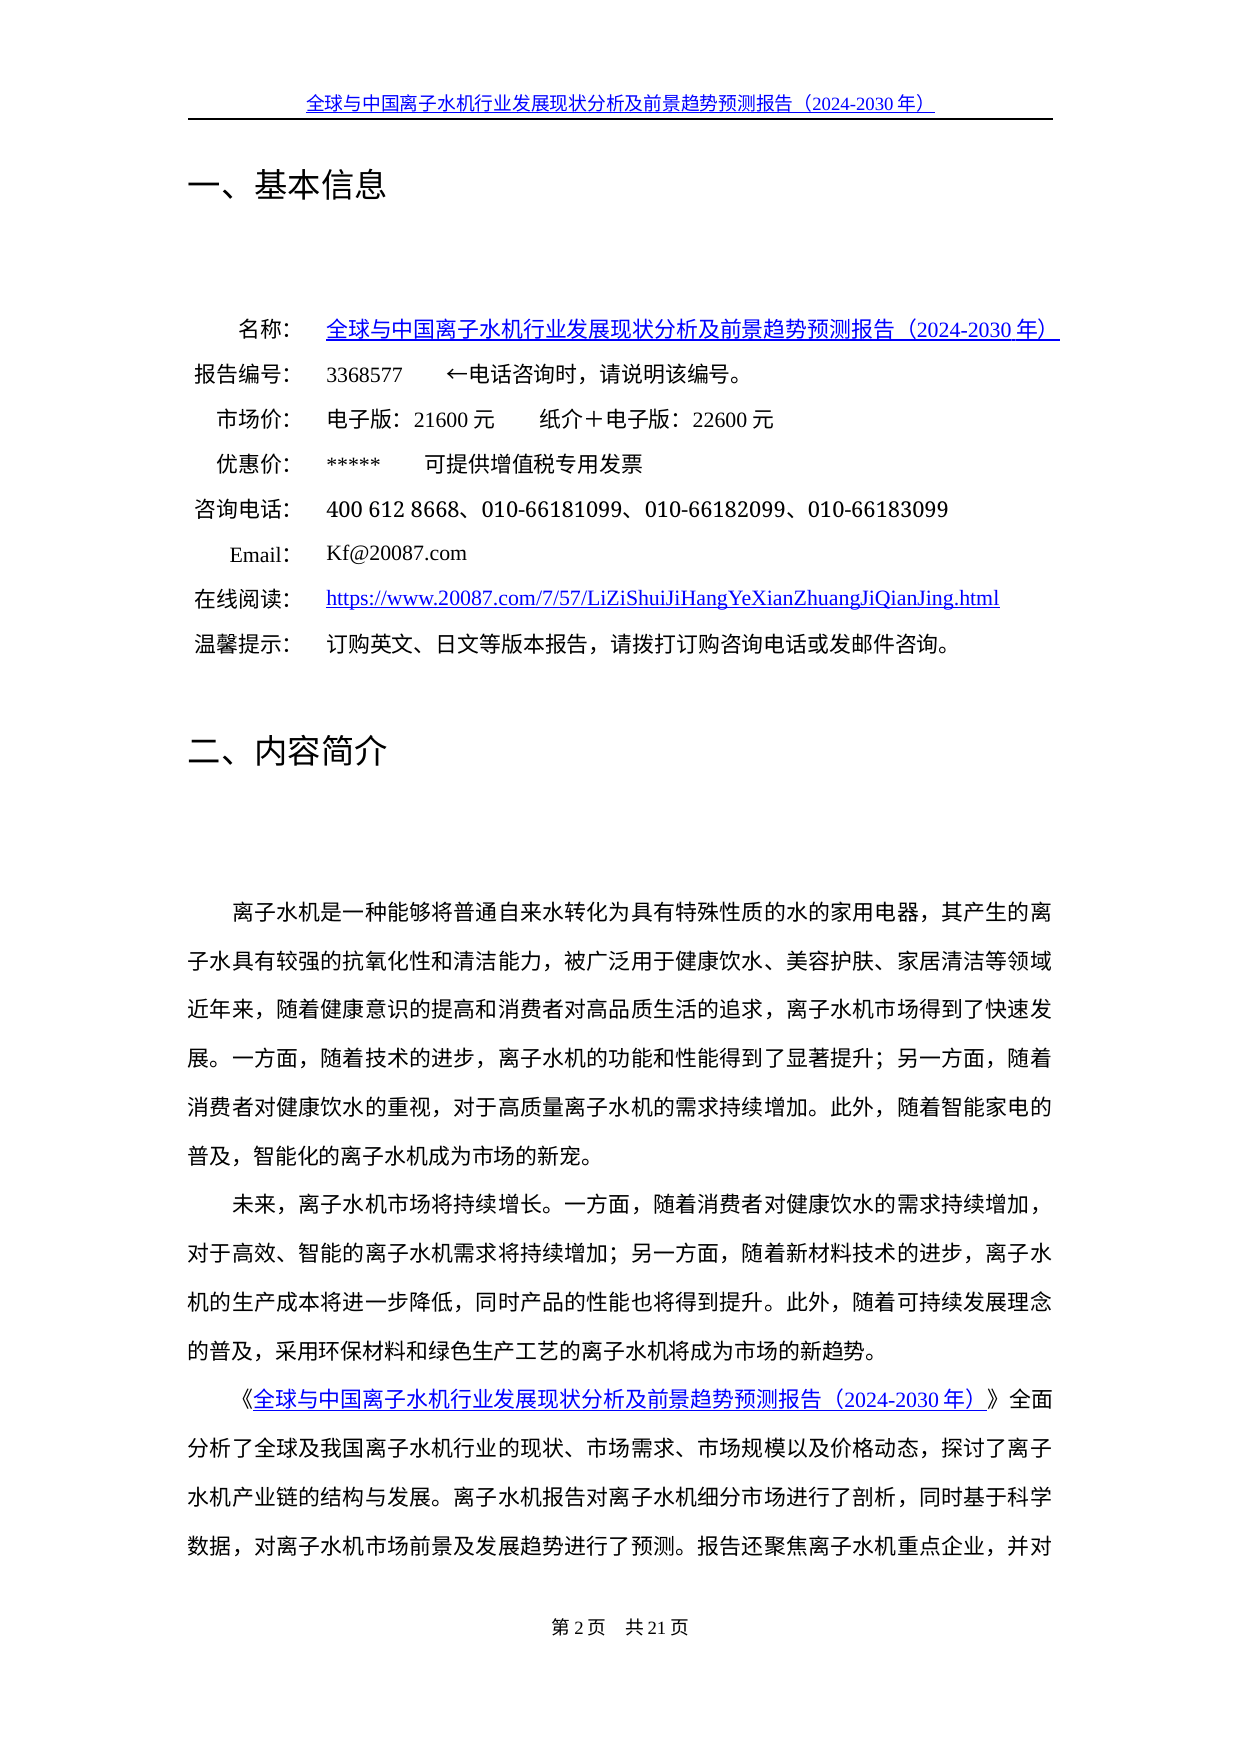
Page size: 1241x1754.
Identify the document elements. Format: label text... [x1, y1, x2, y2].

table_cell 温馨提示： [167, 627, 315, 672]
table_cell [315, 582, 1073, 627]
table_cell 在线阅读： [167, 582, 315, 627]
table_cell ***** 可提供增值税专用发票 [315, 447, 1073, 492]
title 一、基本信息 [187, 150, 1053, 215]
title 二、内容简介 [187, 717, 1053, 782]
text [187, 894, 1053, 1561]
table_cell 订购英文、日文等版本报告，请拨打订购咨询电话或发邮件咨询。 [315, 627, 1073, 672]
table_cell 报告编号： [167, 357, 315, 402]
table_cell 优惠价： [167, 447, 315, 492]
table_header 名称： [167, 312, 315, 357]
table_cell 400 612 8668、010-66181099、010-66182099、010-66183099 [315, 492, 1073, 537]
table_cell Kf@20087.com [315, 537, 1073, 582]
table_cell 3368577 ←电话咨询时，请说明该编号。 [315, 357, 1073, 402]
table_cell Email： [167, 537, 315, 582]
table_header 全球与中国离子水机行业发展现状分析及前景趋势预测报告（2024-2030年） [315, 312, 1073, 357]
table_cell 咨询电话： [167, 492, 315, 537]
table_cell 电子版：21600 元 纸介＋电子版：22600 元 [315, 402, 1073, 447]
table_cell 市场价： [167, 402, 315, 447]
